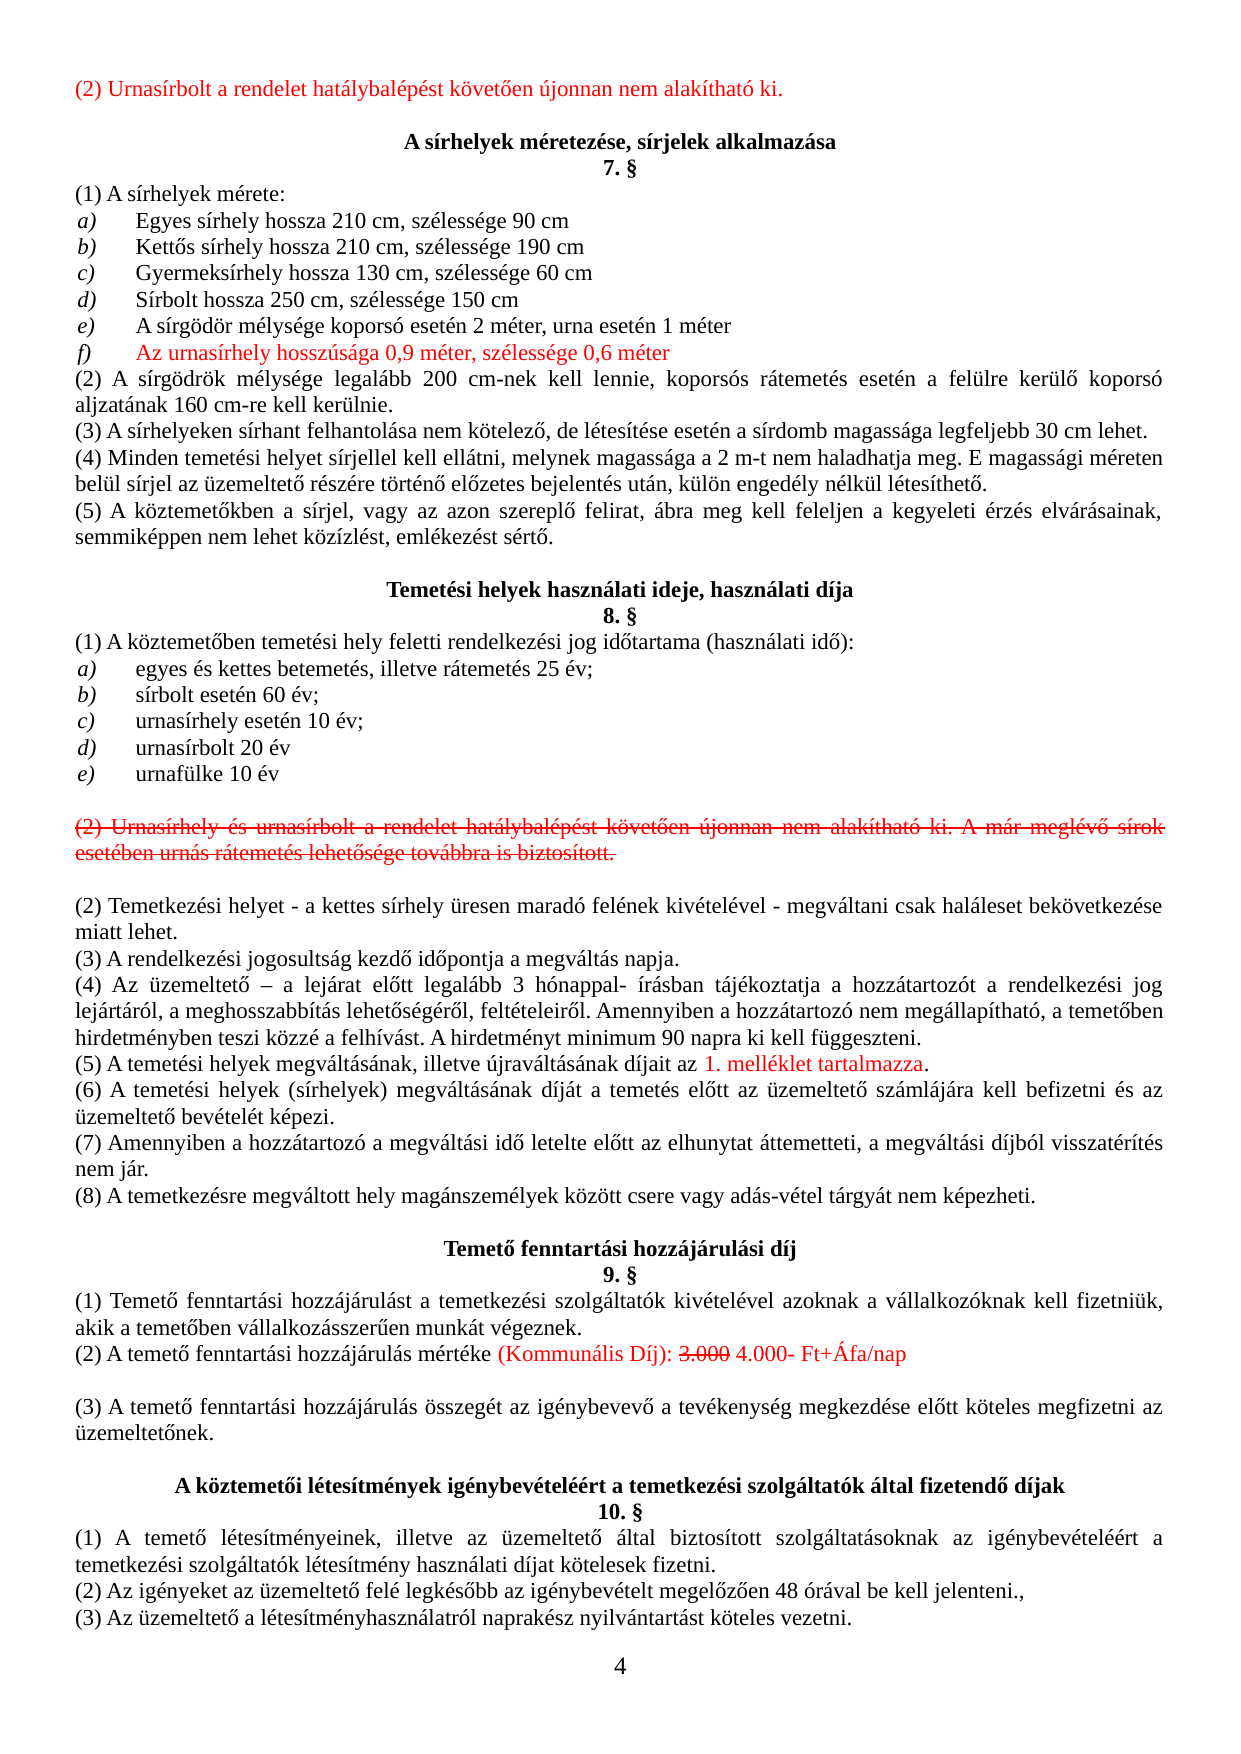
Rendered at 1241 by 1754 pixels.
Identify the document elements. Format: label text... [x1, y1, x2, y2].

text (3) Az üzemeltető a létesítményhasználatról naprakész nyilvántartást köteles vezetni. [75, 1603, 1165, 1630]
text c) urnasírhely esetén 10 év; [77, 707, 1165, 734]
text 8. § [75, 602, 1165, 628]
text c) Gyermeksírhely hossza 130 cm, szélessége 60 cm [77, 259, 1165, 286]
text (3) A rendelkezési jogosultság kezdő időpontja a megváltás napja. [75, 945, 1165, 971]
text b) sírbolt esetén 60 év; [77, 681, 1165, 707]
text (2) A temető fenntartási hozzájárulás mértéke (Kommunális Díj): 3.000 4.000- Ft+Áfa/nap [75, 1340, 1165, 1366]
text (1) A temető létesítményeinek, illetve az üzemeltető által biztosított szolgáltatásoknak az igénybevételéért a temetkezési szolgáltatók létesítmény használati díjat kötelesek fizetni. [75, 1524, 1165, 1577]
text Temető fenntartási hozzájárulási díj [75, 1234, 1165, 1261]
text A köztemetői létesítmények igénybevételéért a temetkezési szolgáltatók által fizetendő díjak [75, 1472, 1165, 1498]
text (2) Urnasírbolt a rendelet hatálybalépést követően újonnan nem alakítható ki. [75, 75, 1165, 101]
text f) Az urnasírhely hosszúsága 0,9 méter, szélessége 0,6 méter [77, 338, 1165, 365]
text (4) Minden temetési helyet sírjellel kell ellátni, melynek magassága a 2 m-t nem haladhatja meg. E magassági méreten belül sírjel az üzemeltető részére történő előzetes bejelentés után, külön engedély nélkül létesíthető. [75, 444, 1165, 497]
text a) Egyes sírhely hossza 210 cm, szélessége 90 cm [77, 207, 1165, 233]
text Temetési helyek használati ideje, használati díja [75, 576, 1165, 602]
text (2) Urnasírhely és urnasírbolt a rendelet hatálybalépést követően újonnan nem alakítható ki. A már meglévő sírok esetében urnás rátemetés lehetősége továbbra is biztosított. [75, 829, 1165, 866]
text (5) A temetési helyek megváltásának, illetve újraváltásának díjait az 1. melléklet tartalmazza. [75, 1050, 1165, 1076]
text (5) A köztemetőkben a sírjel, vagy az azon szereplő felirat, ábra meg kell feleljen a kegyeleti érzés elvárásainak, semmiképpen nem lehet közízlést, emlékezést sértő. [75, 497, 1165, 549]
text 9. § [75, 1261, 1165, 1287]
text d) urnasírbolt 20 év [77, 734, 1165, 760]
text (2) A sírgödrök mélysége legalább 200 cm-nek kell lennie, koporsós rátemetés esetén a felülre kerülő koporsó aljzatának 160 cm-re kell kerülnie. [75, 365, 1165, 418]
text a) egyes és kettes betemetés, illetve rátemetés 25 év; [77, 655, 1165, 681]
text 10. § [75, 1498, 1165, 1524]
text b) Kettős sírhely hossza 210 cm, szélessége 190 cm [77, 233, 1165, 259]
text (4) Az üzemeltető – a lejárat előtt legalább 3 hónappal- írásban tájékoztatja a hozzátartozót a rendelkezési jog lejártáról, a meghosszabbítás lehetőségéről, feltételeiről. Amennyiben a hozzátartozó nem megállapítható, a temetőben hirdetményben teszi közzé a felhívást. A hirdetményt minimum 90 napra ki kell függeszteni. [75, 971, 1165, 1050]
text e) A sírgödör mélysége koporsó esetén 2 méter, urna esetén 1 méter [77, 312, 1165, 338]
text (3) A sírhelyeken sírhant felhantolása nem kötelező, de létesítése esetén a sírdomb magassága legfeljebb 30 cm lehet. [75, 418, 1165, 444]
text (2) Az igényeket az üzemeltető felé legkésőbb az igénybevételt megelőzően 48 órával be kell jelenteni., [75, 1577, 1165, 1603]
text (1) A köztemetőben temetési hely feletti rendelkezési jog időtartama (használati idő): [75, 628, 1165, 655]
text (7) Amennyiben a hozzátartozó a megváltási idő letelte előtt az elhunytat áttemetteti, a megváltási díjból visszatérítés nem jár. [75, 1129, 1165, 1182]
text A sírhelyek méretezése, sírjelek alkalmazása [75, 128, 1165, 154]
text (1) Temető fenntartási hozzájárulást a temetkezési szolgáltatók kivételével azoknak a vállalkozóknak kell fizetniük, akik a temetőben vállalkozásszerűen munkát végeznek. [75, 1287, 1165, 1340]
text 7. § [75, 154, 1165, 180]
text (2) Temetkezési helyet - a kettes sírhely üresen maradó felének kivételével - megváltani csak haláleset bekövetkezése miatt lehet. [75, 892, 1165, 945]
text (3) A temető fenntartási hozzájárulás összegét az igénybevevő a tevékenység megkezdése előtt köteles megfizetni az üzemeltetőnek. [75, 1393, 1165, 1445]
text (1) A sírhelyek mérete: [75, 180, 1165, 207]
text (8) A temetkezésre megváltott hely magánszemélyek között csere vagy adás-vétel tárgyát nem képezheti. [75, 1182, 1165, 1208]
text e) urnafülke 10 év [77, 760, 1165, 787]
text (6) A temetési helyek (sírhelyek) megváltásának díját a temetés előtt az üzemeltető számlájára kell befizetni és az üzemeltető bevételét képezi. [75, 1076, 1165, 1129]
text d) Sírbolt hossza 250 cm, szélessége 150 cm [77, 286, 1165, 312]
text (2) Urnasírhely és urnasírbolt a rendelet hatálybalépést követően újonnan nem alakítható ki. A már meglévő sírok esetében urnás rátemetés lehetősége továbbra is biztosított. [75, 813, 1165, 827]
